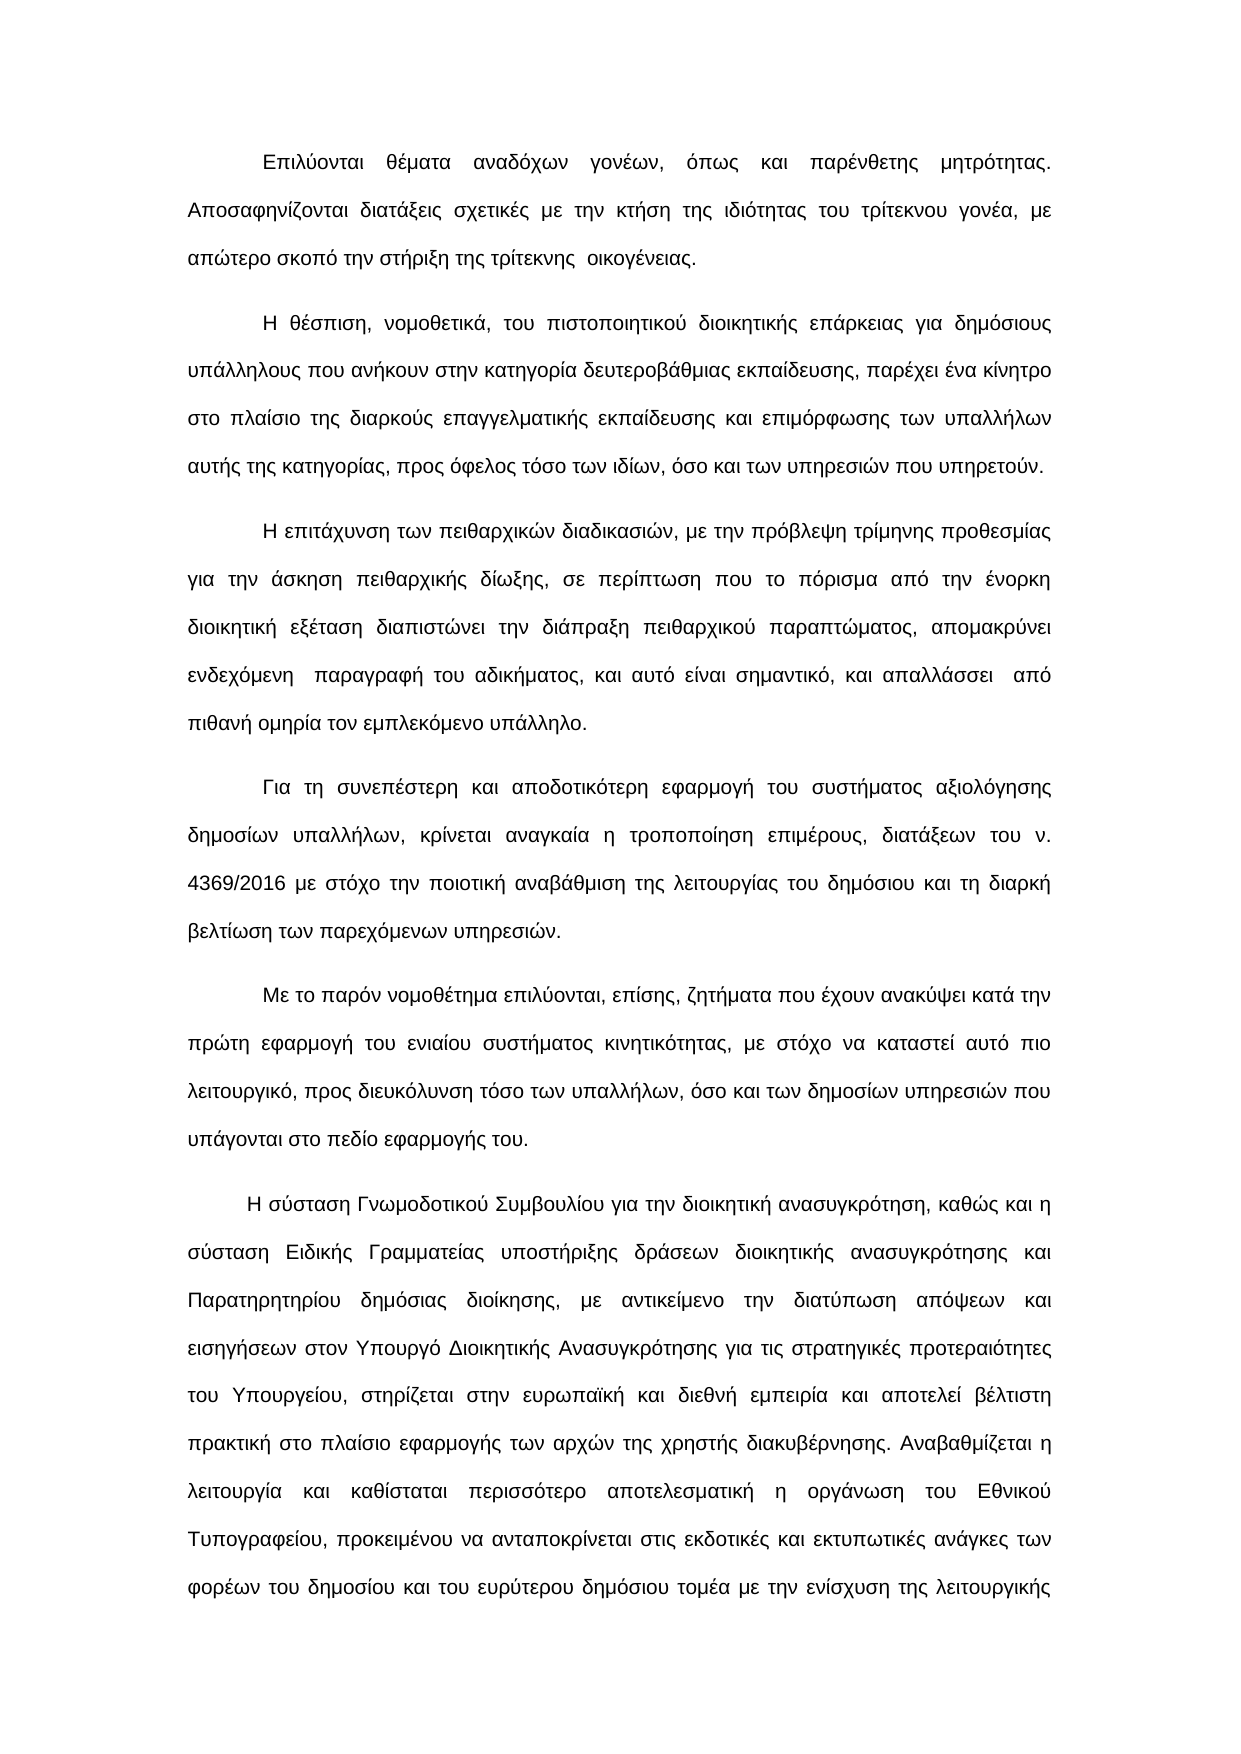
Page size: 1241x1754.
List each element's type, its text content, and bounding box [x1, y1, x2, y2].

text Με το παρόν νομοθέτημα επιλύονται, επίσης, ζητήματα που έχουν ανακύψει κατά την πρώτη εφαρμογή του ενιαίου συστήματος κινητικότητας, με στόχο να καταστεί αυτό πιο λειτουργικό, προς διευκόλυνση τόσο των υπαλλήλων, όσο και των δημοσίων υπηρεσιών που υπάγονται στο πεδίο εφαρμογής του. [187, 983, 1053, 1151]
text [187, 1192, 1053, 1599]
text Η επιτάχυνση των πειθαρχικών διαδικασιών, με την πρόβλεψη τρίμηνης προθεσμίας για την άσκηση πειθαρχικής δίωξης, σε περίπτωση που το πόρισμα από την ένορκη διοικητική εξέταση διαπιστώνει την διάπραξη πειθαρχικού παραπτώματος, απομακρύνει ενδεχόμενη παραγραφή του αδικήματος, και αυτό είναι σημαντικό, και απαλλάσσει από πιθανή ομηρία τον εμπλεκόμενο υπάλληλο. [187, 519, 1053, 734]
text Η θέσπιση, νομοθετικά, του πιστοποιητικού διοικητικής επάρκειας για δημόσιους υπάλληλους που ανήκουν στην κατηγορία δευτεροβάθμιας εκπαίδευσης, παρέχει ένα κίνητρο στο πλαίσιο της διαρκούς επαγγελματικής εκπαίδευσης και επιμόρφωσης των υπαλλήλων αυτής της κατηγορίας, προς όφελος τόσο των ιδίων, όσο και των υπηρεσιών που υπηρετούν. [187, 310, 1053, 478]
text Για τη συνεπέστερη και αποδοτικότερη εφαρμογή του συστήματος αξιολόγησης δημοσίων υπαλλήλων, κρίνεται αναγκαία η τροποποίηση επιμέρους, διατάξεων του ν. 4369/2016 με στόχο την ποιοτική αναβάθμιση της λειτουργίας του δημόσιου και τη διαρκή βελτίωση των παρεχόμενων υπηρεσιών. [187, 775, 1053, 943]
text Επιλύονται θέματα αναδόχων γονέων, όπως και παρένθετης μητρότητας. Αποσαφηνίζονται διατάξεις σχετικές με την κτήση της ιδιότητας του τρίτεκνου γονέα, με απώτερο σκοπό την στήριξη της τρίτεκνης οικογένειας. [187, 150, 1053, 270]
